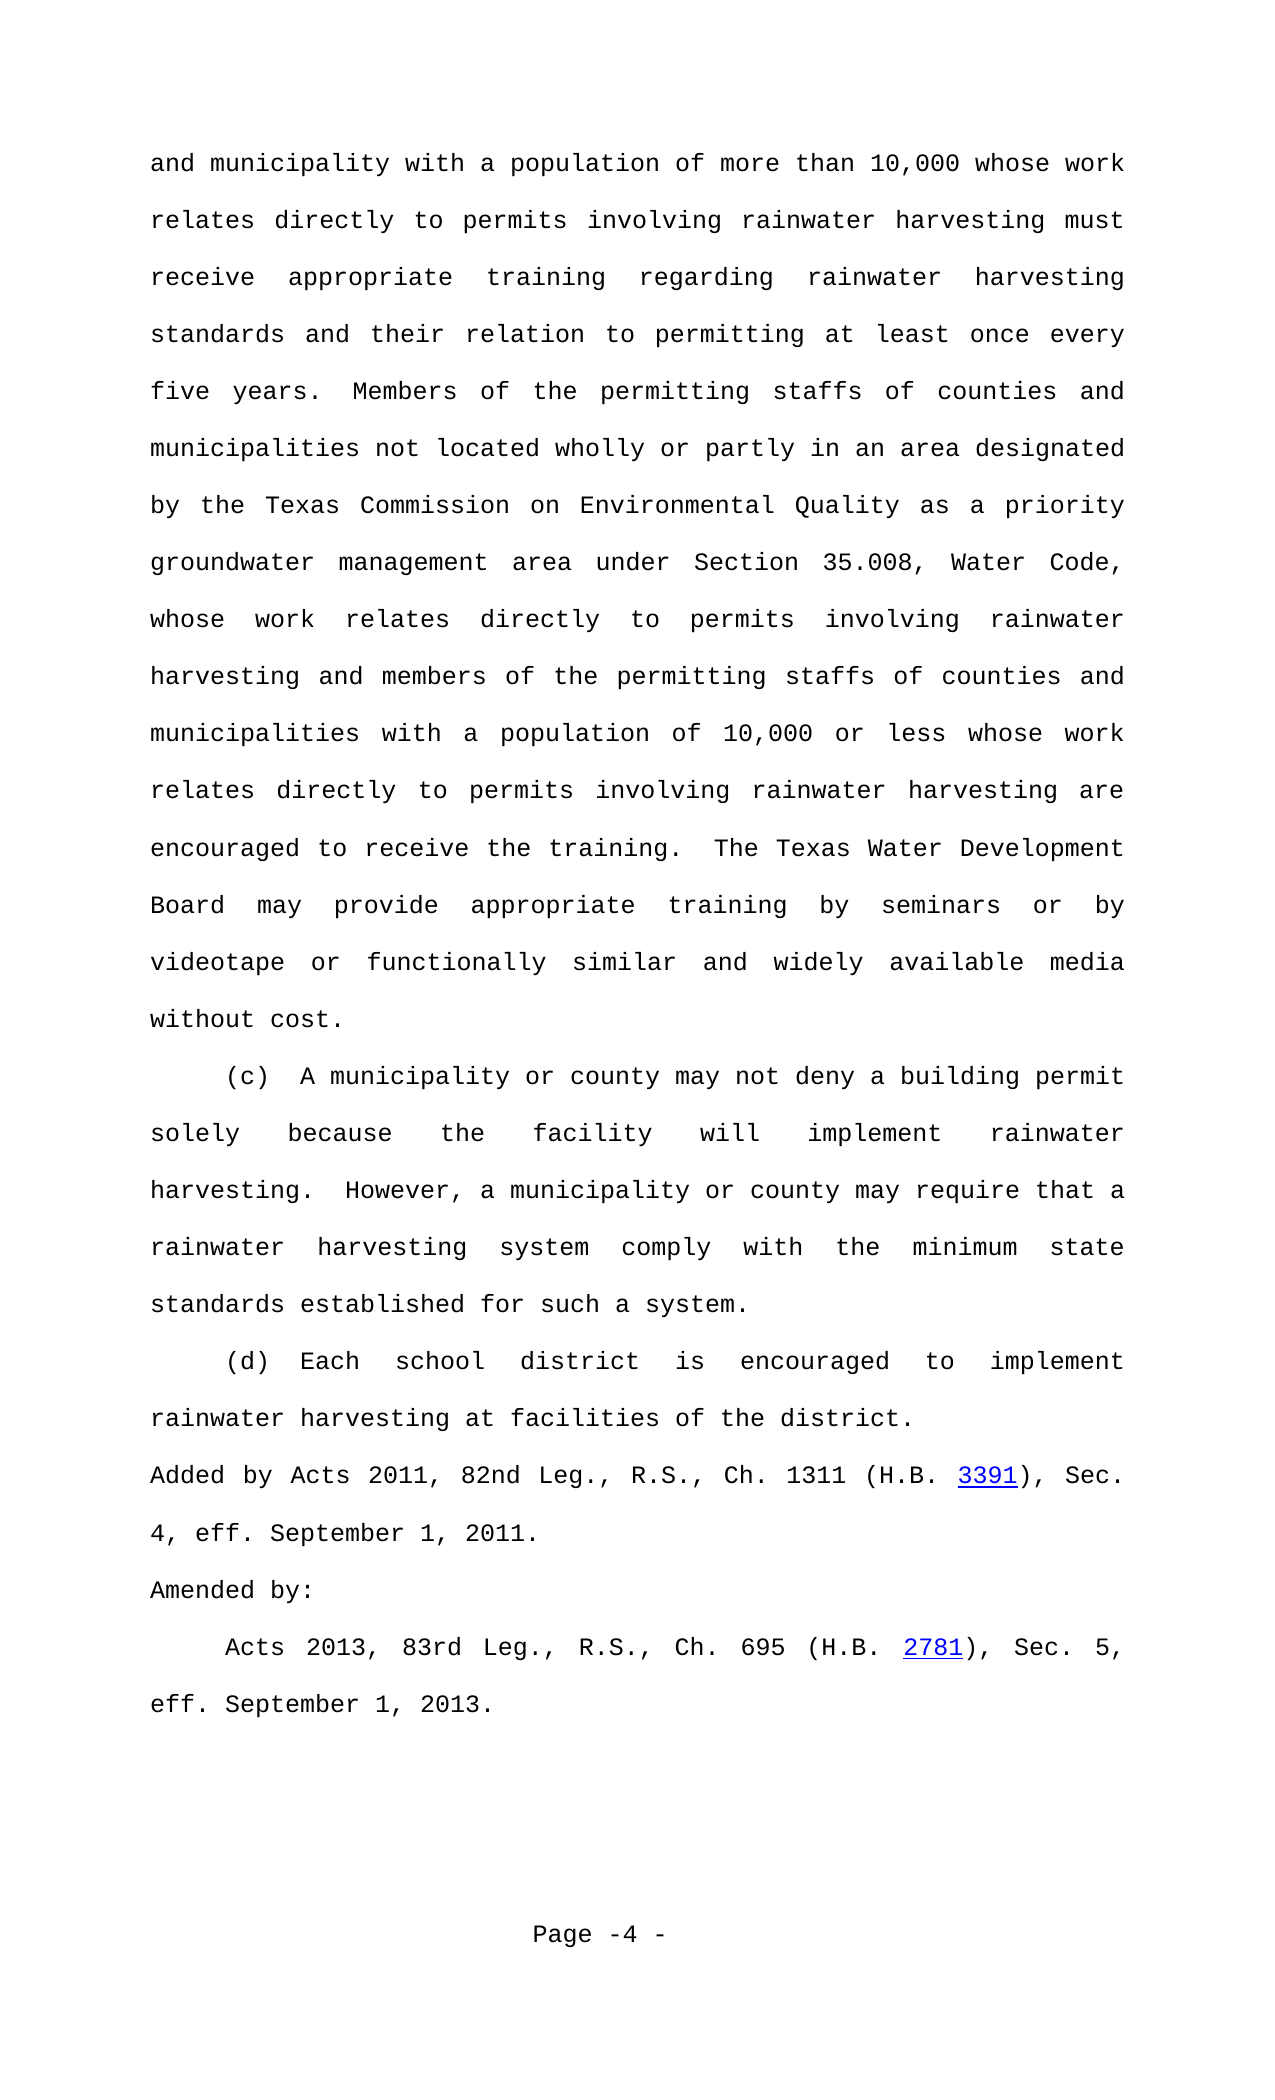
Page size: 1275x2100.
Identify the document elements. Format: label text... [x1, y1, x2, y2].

text Acts 2013, 83rd Leg., R.S., Ch. 695 (H.B. 2781), Sec. 5, eff. September 1, 2013. [150, 1634, 1125, 1720]
text (d) Each school district is encouraged to implement rainwater harvesting at facilities of the district. [150, 1349, 1125, 1434]
text Added by Acts 2011, 82nd Leg., R.S., Ch. 1311 (H.B. 3391), Sec. 4, eff. September 1, 2011. [150, 1463, 1125, 1548]
text (c) A municipality or county may not deny a building permit solely because the facility will implement rainwater harvesting. However, a municipality or county may require that a rainwater harvesting system comply with the minimum state standards established for such a system. [150, 1063, 1125, 1320]
text Amended by: [150, 1577, 1125, 1606]
